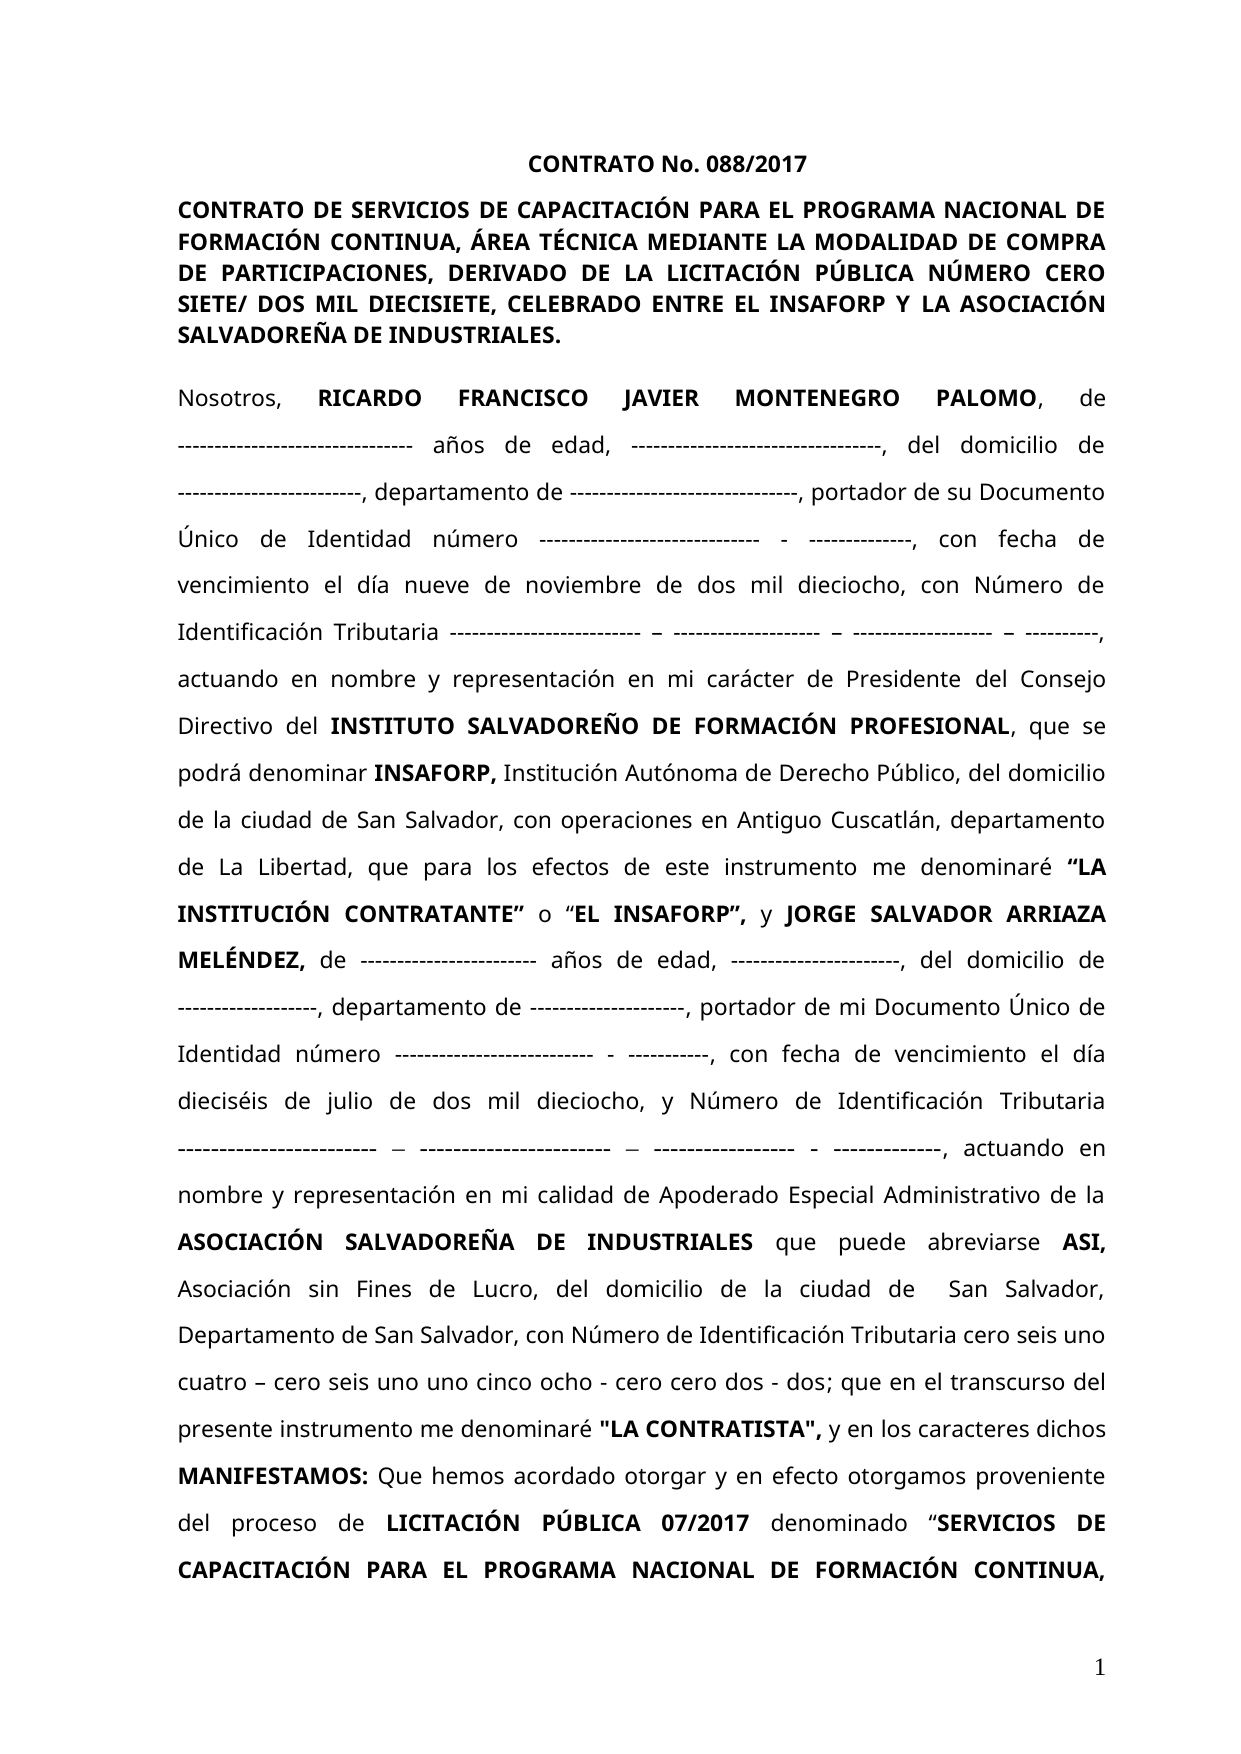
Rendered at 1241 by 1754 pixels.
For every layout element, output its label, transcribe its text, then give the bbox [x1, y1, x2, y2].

text CONTRATO No. 088/2017 [177, 148, 1158, 179]
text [177, 382, 1106, 1585]
text CONTRATO DE SERVICIOS DE CAPACITACIÓN PARA EL PROGRAMA NACIONAL DE FORMACIÓN CONTINUA, ÁREA TÉCNICA MEDIANTE LA MODALIDAD DE COMPRA DE PARTICIPACIONES, DERIVADO DE LA LICITACIÓN PÚBLICA NÚMERO CERO SIETE/ DOS MIL DIECISIETE, CELEBRADO ENTRE EL INSAFORP Y LA ASOCIACIÓN SALVADOREÑA DE INDUSTRIALES. [177, 194, 1106, 351]
